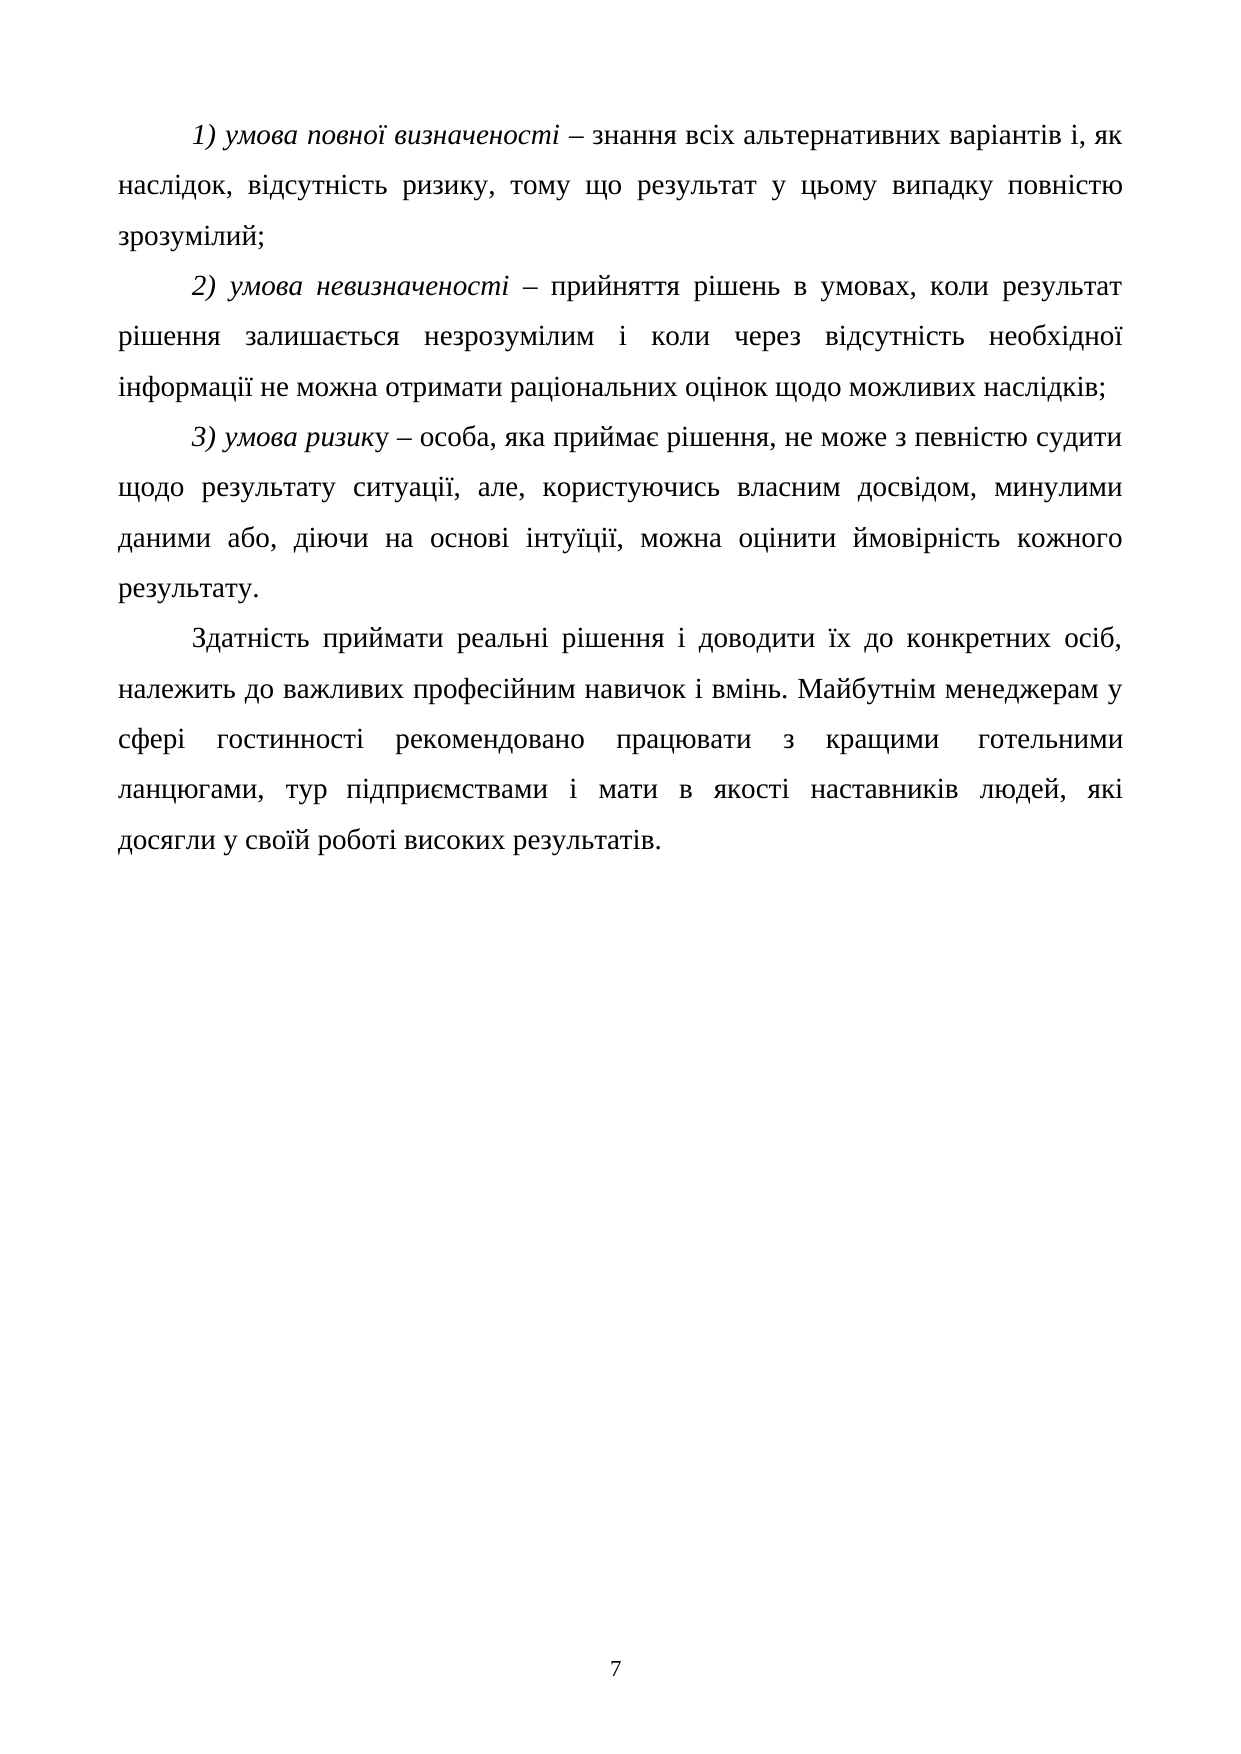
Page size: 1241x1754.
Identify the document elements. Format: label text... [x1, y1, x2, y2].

text Здатність приймати реальні рішення і доводити їх до конкретних осіб, належить до важливих професійним навичок і вмінь. Майбутнім менеджерам у сфері гостинності рекомендовано працювати з кращими готельними ланцюгами, тур підприємствами і мати в якості наставників людей, які досягли у своїй роботі високих результатів. [118, 621, 1123, 855]
list умова повної визначеності – знання всіх альтернативних варіантів і, як наслідок, відсутність ризику, тому що результат у цьому випадку повністю зрозумілий; [118, 117, 1123, 251]
list умова невизначеності – прийняття рішень в умовах, коли результат рішення залишається незрозумілим і коли через відсутність необхідної інформації не можна отримати раціональних оцінок щодо можливих наслідків; [118, 268, 1123, 402]
list умова ризику – особа, яка приймає рішення, не може з певністю судити щодо результату ситуації, але, користуючись власним досвідом, минулими даними або, діючи на основі інтуїції, можна оцінити ймовірність кожного результату. [118, 419, 1123, 604]
